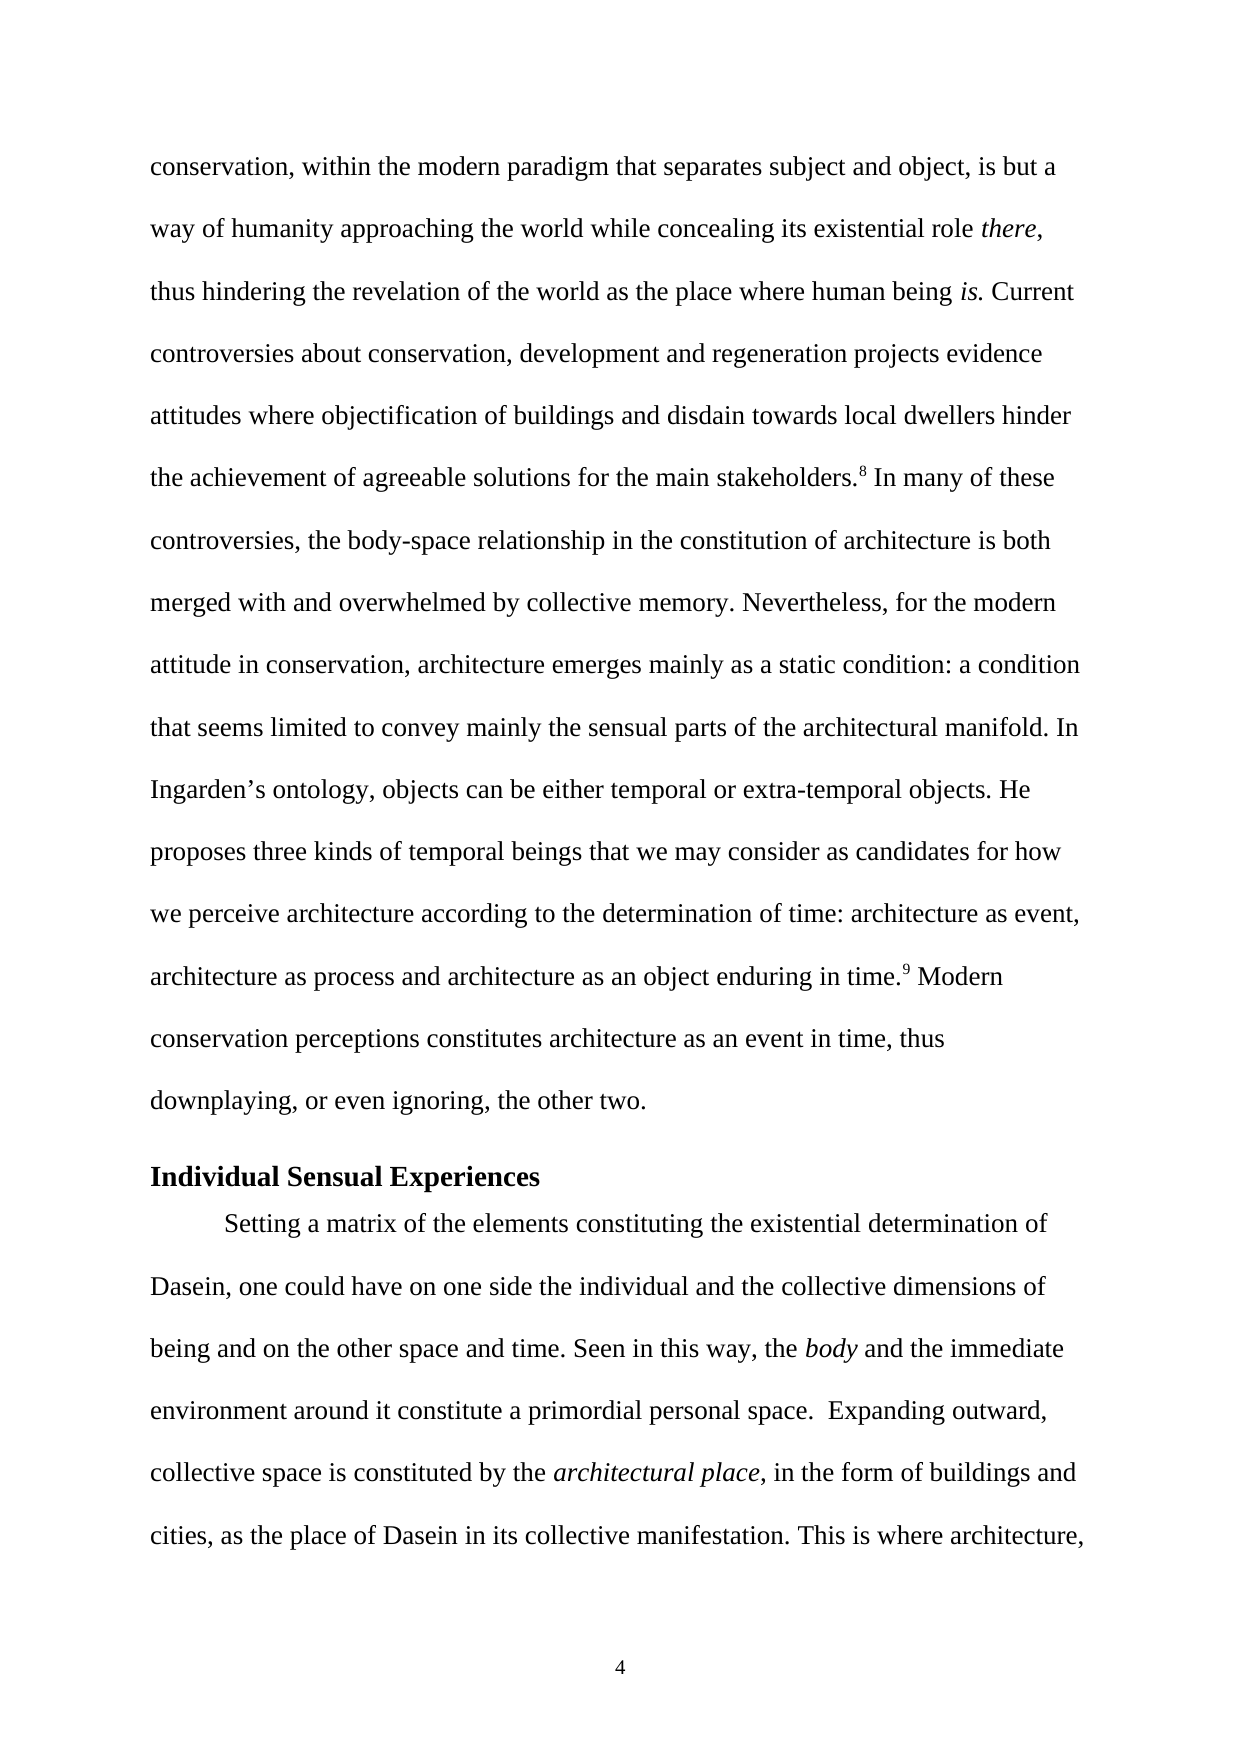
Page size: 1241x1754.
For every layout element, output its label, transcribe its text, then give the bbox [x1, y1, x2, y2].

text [150, 150, 1090, 1116]
subtitle Individual Sensual Experiences [150, 1159, 1090, 1193]
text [150, 1207, 1090, 1550]
